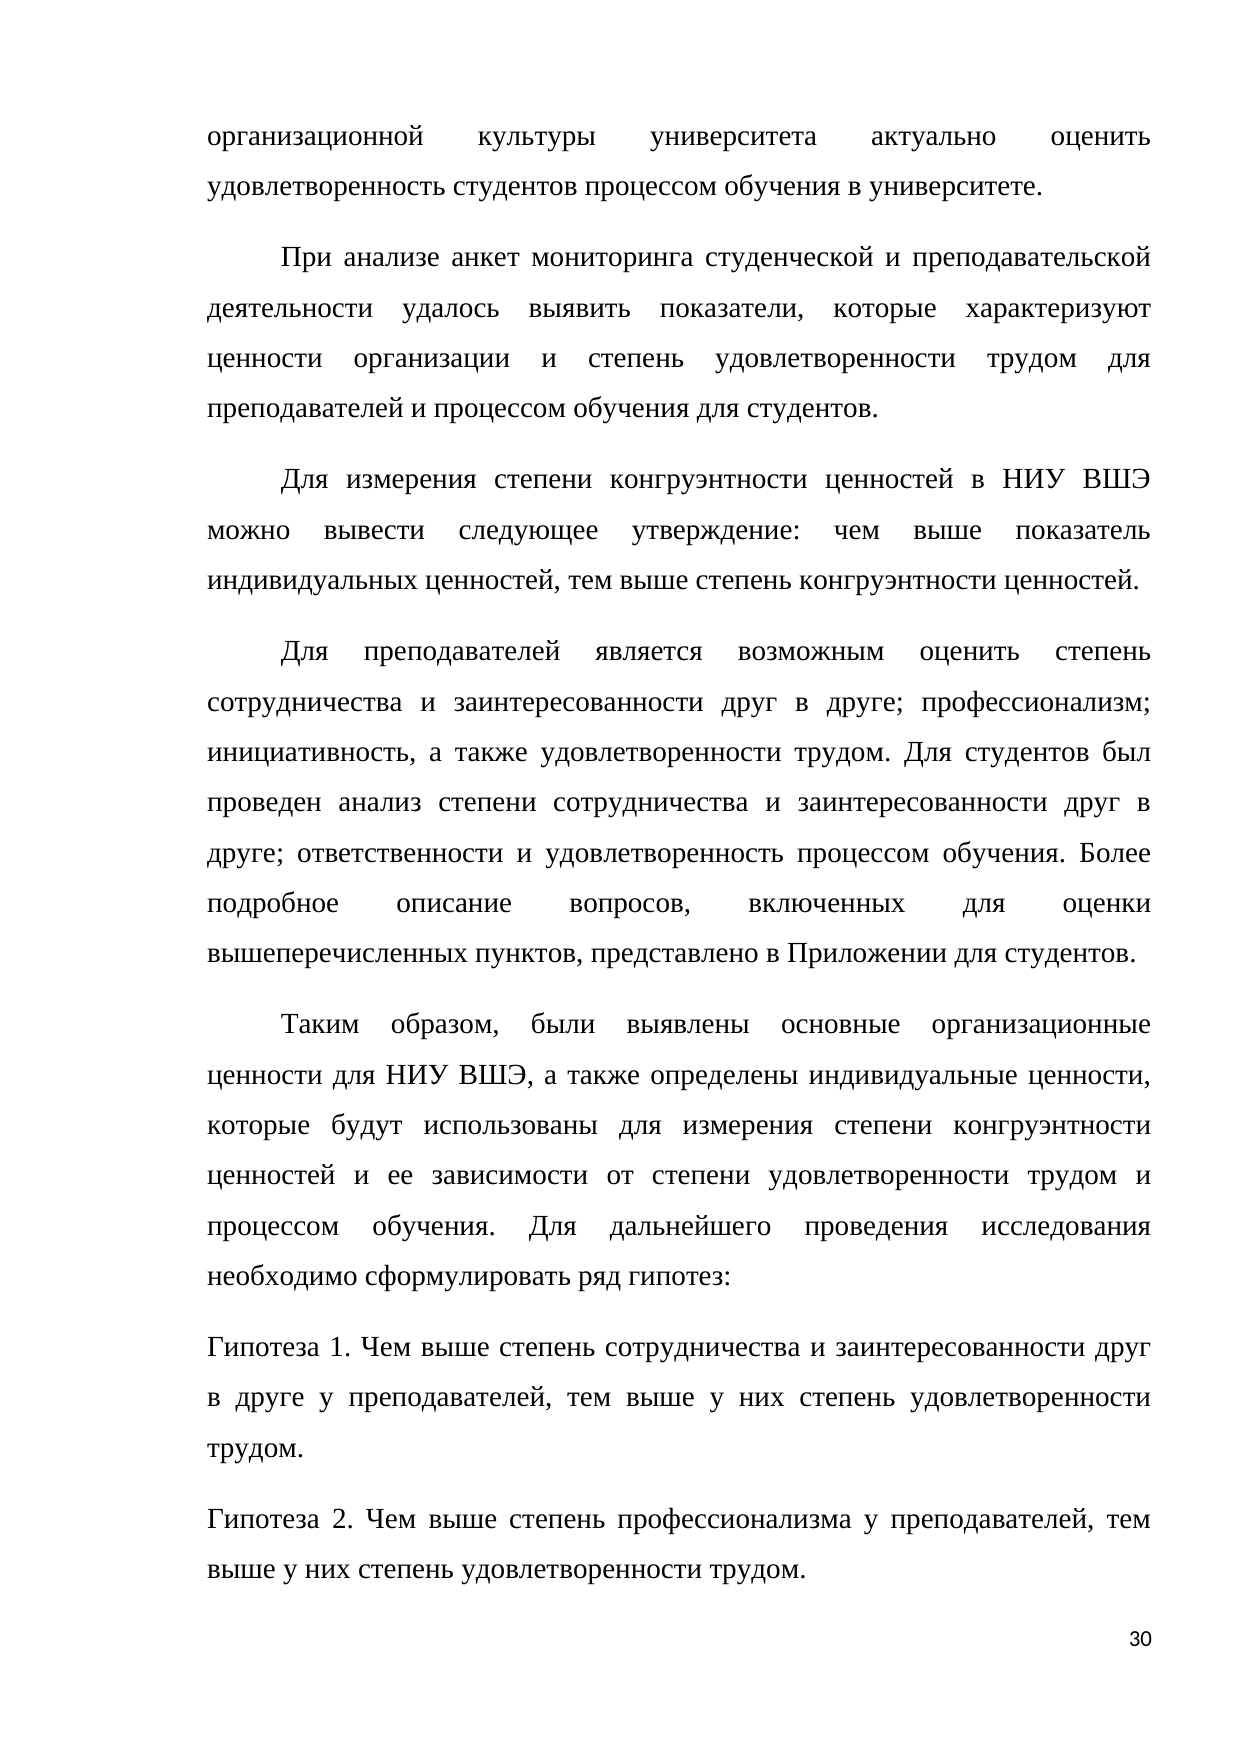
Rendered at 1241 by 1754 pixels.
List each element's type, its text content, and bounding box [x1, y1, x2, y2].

text Гипотеза 1. Чем выше степень сотрудничества и заинтересованности друг в друге у преподавателей, тем выше у них степень удовлетворенности трудом. [207, 1329, 1152, 1463]
text При анализе анкет мониторинга студенческой и преподавательской деятельности удалось выявить показатели, которые характеризуют ценности организации и степень удовлетворенности трудом для преподавателей и процессом обучения для студентов. [207, 239, 1152, 424]
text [207, 118, 1152, 202]
text Таким образом, были выявлены основные организационные ценности для НИУ ВШЭ, а также определены индивидуальные ценности, которые будут использованы для измерения степени конгруэнтности ценностей и ее зависимости от степени удовлетворенности трудом и процессом обучения. Для дальнейшего проведения исследования необходимо сформулировать ряд гипотез: [207, 1006, 1152, 1292]
text Для измерения степени конгруэнтности ценностей в НИУ ВШЭ можно вывести следующее утверждение: чем выше показатель индивидуальных ценностей, тем выше степень конгруэнтности ценностей. [207, 462, 1152, 596]
text Для преподавателей является возможным оценить степень сотрудничества и заинтересованности друг в друге; профессионализм; инициативность, а также удовлетворенности трудом. Для студентов был проведен анализ степени сотрудничества и заинтересованности друг в друге; ответственности и удовлетворенность процессом обучения. Более подробное описание вопросов, включенных для оценки вышеперечисленных пунктов, представлено в Приложении для студентов. [207, 633, 1152, 969]
text Гипотеза 2. Чем выше степень профессионализма у преподавателей, тем выше у них степень удовлетворенности трудом. [207, 1501, 1152, 1585]
